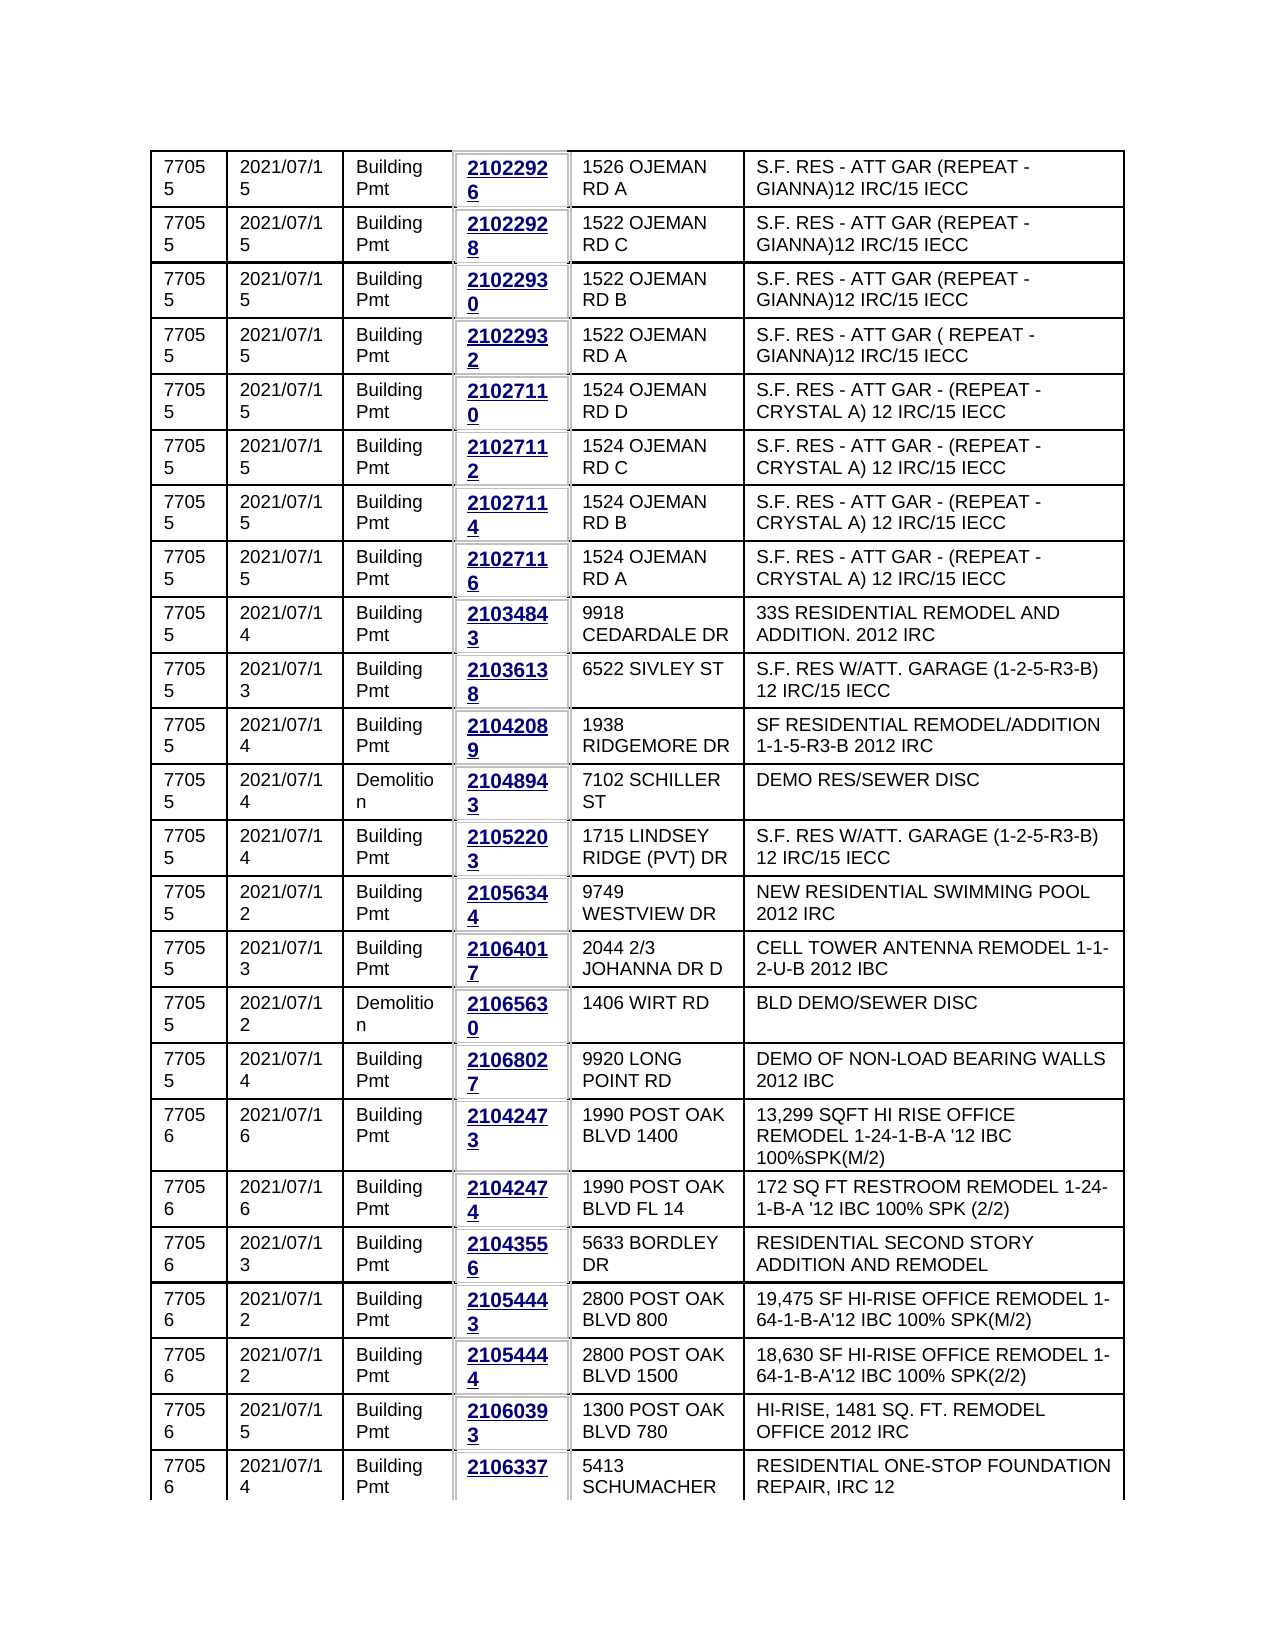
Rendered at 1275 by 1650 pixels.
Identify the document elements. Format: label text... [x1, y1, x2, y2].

table_cell 21054444 [457, 1342, 567, 1393]
table_cell 21022928 [457, 211, 567, 261]
table_cell 21060393 [457, 1398, 567, 1448]
table_cell 77056 [152, 1395, 226, 1448]
table_cell 2021/07/13 [228, 1228, 342, 1281]
table_cell Building Pmt [344, 598, 452, 652]
table_cell 2021/07/15 [228, 319, 342, 373]
table_cell 77055 [152, 431, 226, 484]
table_cell 1524 OJEMAN RD A [572, 542, 743, 596]
table_cell 77055 [152, 598, 226, 652]
table_cell 2021/07/14 [228, 821, 342, 874]
table_cell 21022930 [457, 266, 567, 317]
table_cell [745, 208, 1123, 261]
table_cell 1990 POST OAK BLVD 1400 [572, 1100, 743, 1170]
table_cell 19,475 SF HI-RISE OFFICE REMODEL 1-64-1-B-A'12 IBC 100% SPK(M/2) [745, 1284, 1123, 1337]
table_cell 77056 [152, 1100, 226, 1170]
table_cell 2021/07/15 [228, 152, 342, 206]
table_cell 1524 OJEMAN RD C [572, 431, 743, 484]
table_cell 18,630 SF HI-RISE OFFICE REMODEL 1-64-1-B-A'12 IBC 100% SPK(2/2) [745, 1339, 1123, 1393]
table_cell 21068027 [457, 1046, 567, 1097]
table_cell S.F. RES - ATT GAR - (REPEAT - CRYSTAL A) 12 IRC/15 IECC [745, 431, 1123, 484]
table_cell 77055 [152, 375, 226, 429]
table_cell 77055 [152, 1044, 226, 1097]
table_cell 77055 [152, 319, 226, 373]
table_cell Building Pmt [344, 375, 452, 429]
table_cell 2021/07/14 [228, 1044, 342, 1097]
table_cell 2021/07/14 [228, 598, 342, 652]
table_cell Building Pmt [344, 264, 452, 317]
table_cell Building Pmt [344, 877, 452, 930]
table_cell Building Pmt [344, 1284, 452, 1337]
table_cell Building Pmt [344, 1339, 452, 1393]
table_cell S.F. RES W/ATT. GARAGE (1-2-5-R3-B) 12 IRC/15 IECC [745, 654, 1123, 707]
table_cell Building Pmt [344, 486, 452, 540]
table_cell 9920 LONG POINT RD [572, 1044, 743, 1097]
table_cell S.F. RES W/ATT. GARAGE (1-2-5-R3-B) 12 IRC/15 IECC [745, 821, 1123, 874]
table_cell 77055 [152, 152, 226, 206]
table_cell 21065630 [457, 991, 567, 1042]
table_cell BLD DEMO/SEWER DISC [745, 988, 1123, 1042]
table_cell 21027110 [457, 378, 567, 429]
table_cell Building Pmt [344, 1228, 452, 1281]
table_cell 77055 [152, 988, 226, 1042]
table_cell 1406 WIRT RD [572, 988, 743, 1042]
table_cell 2021/07/15 [228, 375, 342, 429]
table_cell DEMO RES/SEWER DISC [745, 765, 1123, 819]
table_cell DEMO OF NON-LOAD BEARING WALLS 2012 IBC [745, 1044, 1123, 1097]
table_cell 1300 POST OAK BLVD 780 [572, 1395, 743, 1448]
table_cell 21063371 [457, 1453, 567, 1499]
table_cell 2021/07/12 [228, 988, 342, 1042]
table_cell Building Pmt [344, 319, 452, 373]
table_cell 21042089 [457, 712, 567, 763]
table_cell 2021/07/15 [228, 431, 342, 484]
table_cell 2021/07/12 [228, 1284, 342, 1337]
table_cell 2021/07/14 [228, 709, 342, 763]
table_cell 6522 SIVLEY ST [572, 654, 743, 707]
table_cell 77056 [152, 1451, 226, 1499]
table_cell Building Pmt [344, 821, 452, 874]
table_cell Building Pmt [344, 542, 452, 596]
table_cell 77055 [152, 654, 226, 707]
table_cell 1715 LINDSEY RIDGE (PVT) DR [572, 821, 743, 874]
table_cell 77056 [152, 1172, 226, 1226]
table_cell Building Pmt [344, 1044, 452, 1097]
table_cell Building Pmt [344, 1395, 452, 1448]
table_cell Building Pmt [344, 654, 452, 707]
table_cell 9749 WESTVIEW DR [572, 877, 743, 930]
table_cell 21052203 [457, 823, 567, 874]
table_cell 21064017 [457, 935, 567, 986]
table_cell 9918 CEDARDALE DR [572, 598, 743, 652]
table_cell 2021/07/13 [228, 932, 342, 986]
table_cell NEW RESIDENTIAL SWIMMING POOL 2012 IRC [745, 877, 1123, 930]
table_cell 21056344 [457, 879, 567, 930]
table_cell 5633 BORDLEY DR [572, 1228, 743, 1281]
table_cell 2021/07/12 [228, 1339, 342, 1393]
table_cell 77056 [152, 1228, 226, 1281]
table_cell 2021/07/15 [228, 486, 342, 540]
table_cell 2021/07/16 [228, 1172, 342, 1226]
table_cell 77056 [152, 1284, 226, 1337]
table_cell 21043556 [457, 1230, 567, 1281]
table_cell SF RESIDENTIAL REMODEL/ADDITION 1-1-5-R3-B 2012 IRC [745, 709, 1123, 763]
table_cell 2021/07/16 [228, 1100, 342, 1170]
table_cell 1526 OJEMAN RD A [572, 152, 743, 206]
table_cell 2800 POST OAK BLVD 1500 [572, 1339, 743, 1393]
table_cell S.F. RES - ATT GAR - (REPEAT - CRYSTAL A) 12 IRC/15 IECC [745, 542, 1123, 596]
table_cell 77055 [152, 709, 226, 763]
table_cell 1524 OJEMAN RD B [572, 486, 743, 540]
table_cell Building Pmt [344, 1451, 452, 1499]
table_cell 2021/07/13 [228, 654, 342, 707]
table_cell 77055 [152, 877, 226, 930]
table_cell RESIDENTIAL SECOND STORY ADDITION AND REMODEL [745, 1228, 1123, 1281]
table_cell 33S RESIDENTIAL REMODEL AND ADDITION. 2012 IRC [745, 598, 1123, 652]
table_cell 1524 OJEMAN RD D [572, 375, 743, 429]
table_cell 172 SQ FT RESTROOM REMODEL 1-24-1-B-A '12 IBC 100% SPK (2/2) [745, 1172, 1123, 1226]
table_cell 5413 SCHUMACHER LN [572, 1451, 743, 1499]
table_cell 77055 [152, 821, 226, 874]
table_cell 21022926 [457, 155, 567, 206]
table_cell CELL TOWER ANTENNA REMODEL 1-1-2-U-B 2012 IBC [745, 932, 1123, 986]
table_cell 2021/07/15 [228, 1395, 342, 1448]
table_cell 2044 2/3 JOHANNA DR D [572, 932, 743, 986]
table_cell 1990 POST OAK BLVD FL 14 [572, 1172, 743, 1226]
table_cell 21042473 [457, 1102, 567, 1170]
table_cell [745, 1451, 1123, 1499]
table_cell 1522 OJEMAN RD B [572, 264, 743, 317]
table_cell S.F. RES - ATT GAR - (REPEAT - CRYSTAL A) 12 IRC/15 IECC [745, 486, 1123, 540]
table_cell 21054443 [457, 1286, 567, 1337]
table_cell 77055 [152, 264, 226, 317]
table_cell 2021/07/14 [228, 1451, 342, 1499]
table_cell 21022932 [457, 322, 567, 373]
table_cell 77055 [152, 486, 226, 540]
table_cell 2021/07/14 [228, 765, 342, 819]
table_cell 21034843 [457, 601, 567, 652]
table_cell 2021/07/15 [228, 208, 342, 261]
table_cell Building Pmt [344, 932, 452, 986]
table_cell 77055 [152, 932, 226, 986]
table_cell Building Pmt [344, 208, 452, 261]
table_cell Building Pmt [344, 1100, 452, 1170]
table_cell 21027116 [457, 545, 567, 596]
table_cell 21027114 [457, 489, 567, 540]
table_cell 2800 POST OAK BLVD 800 [572, 1284, 743, 1337]
table_cell S.F. RES - ATT GAR (REPEAT -GIANNA)12 IRC/15 IECC [745, 264, 1123, 317]
table_cell Building Pmt [344, 709, 452, 763]
table_cell 77055 [152, 542, 226, 596]
table_cell 1522 OJEMAN RD A [572, 319, 743, 373]
table_cell 2021/07/15 [228, 264, 342, 317]
table_cell S.F. RES - ATT GAR ( REPEAT -GIANNA)12 IRC/15 IECC [745, 319, 1123, 373]
table_cell 2021/07/12 [228, 877, 342, 930]
table_cell 21027112 [457, 433, 567, 484]
table_cell HI-RISE, 1481 SQ. FT. REMODEL OFFICE 2012 IRC [745, 1395, 1123, 1448]
table_cell S.F. RES - ATT GAR - (REPEAT - CRYSTAL A) 12 IRC/15 IECC [745, 375, 1123, 429]
table_cell 77055 [152, 208, 226, 261]
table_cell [745, 152, 1123, 206]
table_cell Building Pmt [344, 1172, 452, 1226]
table_cell 77055 [152, 765, 226, 819]
table_cell 1938 RIDGEMORE DR [572, 709, 743, 763]
table_cell Building Pmt [344, 152, 452, 206]
table_cell 7102 SCHILLER ST [572, 765, 743, 819]
table_cell 21048943 [457, 768, 567, 819]
table_cell 1522 OJEMAN RD C [572, 208, 743, 261]
table_cell 2021/07/15 [228, 542, 342, 596]
table_cell 21042474 [457, 1175, 567, 1226]
table_cell Demolition [344, 988, 452, 1042]
table_cell Demolition [344, 765, 452, 819]
table_cell Building Pmt [344, 431, 452, 484]
table_cell 13,299 SQFT HI RISE OFFICE REMODEL 1-24-1-B-A '12 IBC 100%SPK(M/2) [745, 1100, 1123, 1170]
table_cell 21036138 [457, 656, 567, 707]
table_cell 77056 [152, 1339, 226, 1393]
